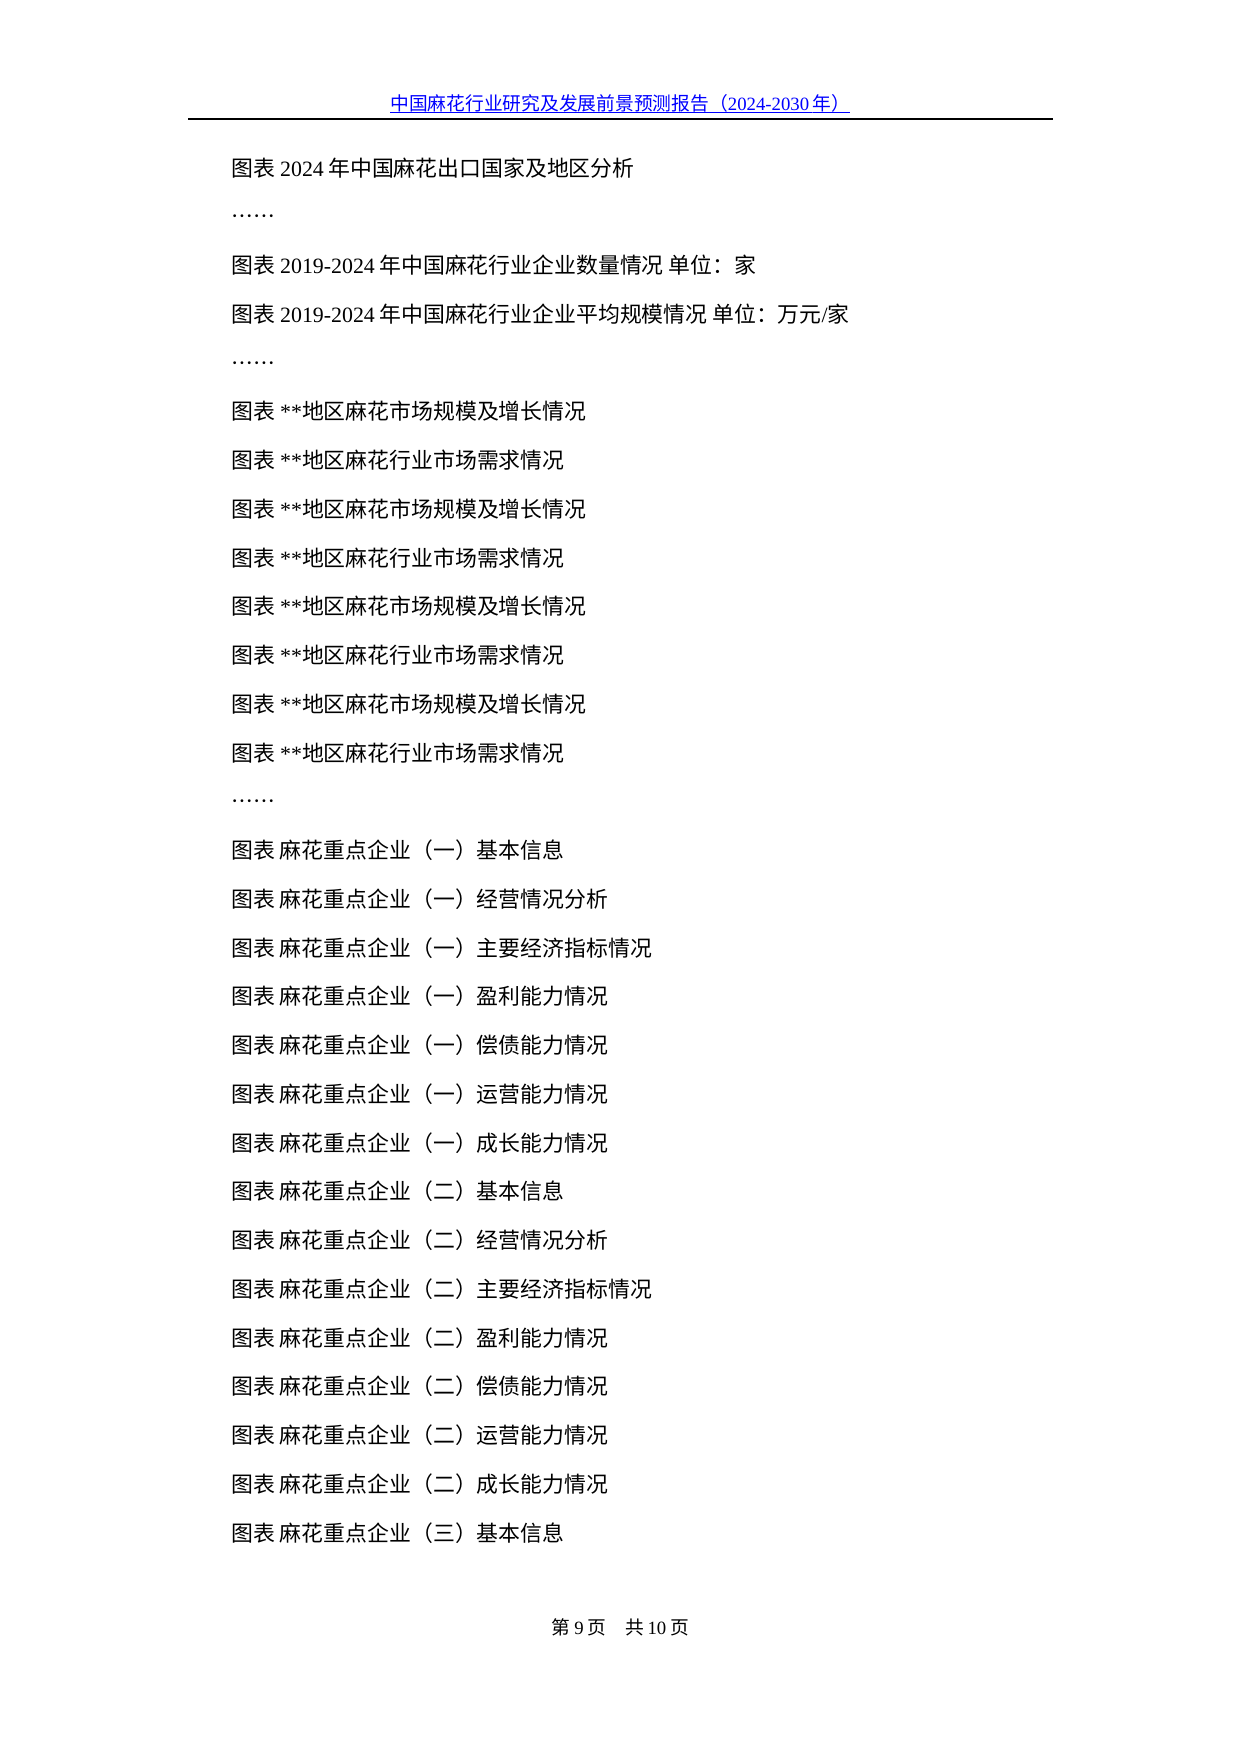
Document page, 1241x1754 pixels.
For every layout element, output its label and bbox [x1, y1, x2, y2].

text [187, 150, 1053, 1548]
